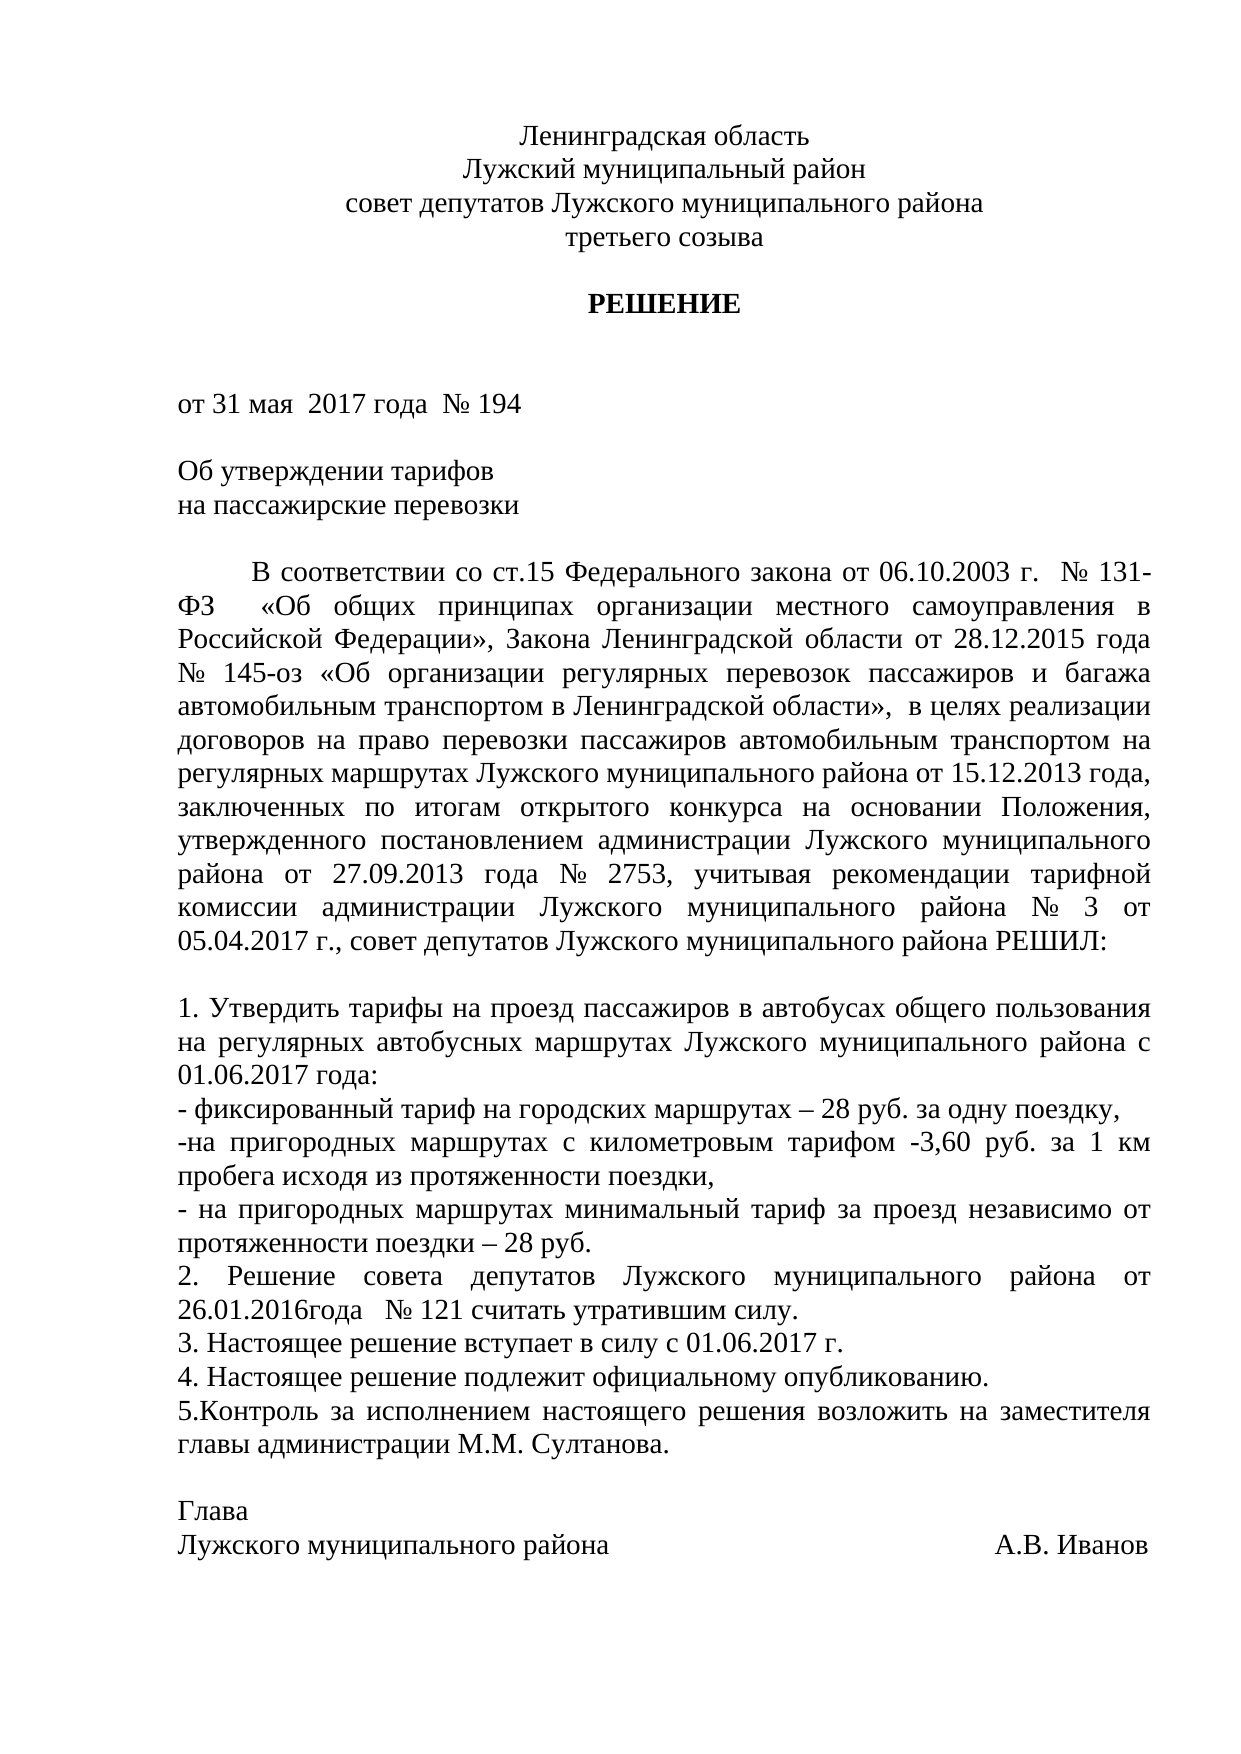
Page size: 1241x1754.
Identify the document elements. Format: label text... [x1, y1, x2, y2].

text совет депутатов Лужского муниципального района [177, 185, 1152, 219]
text на пассажирские перевозки [177, 487, 1152, 521]
text от 31 мая 2017 года № 194 [177, 386, 1152, 420]
text 3. Настоящее решение вступает в силу с 01.06.2017 г. [177, 1326, 1152, 1359]
text Об утверждении тарифов [177, 453, 1152, 487]
text 2. Решение совета депутатов Лужского муниципального района от 26.01.2016года № 121 считать утратившим силу. [177, 1258, 1152, 1326]
text Ленинградская область [177, 118, 1152, 152]
text - на пригородных маршрутах минимальный тариф за проезд независимо от протяженности поездки – 28 руб. [177, 1191, 1152, 1258]
text РЕШЕНИЕ [177, 286, 1152, 319]
text -на пригородных маршрутах с километровым тарифом -3,60 руб. за 1 км пробега исходя из протяженности поездки, [177, 1124, 1152, 1191]
text третьего созыва [177, 219, 1152, 252]
text 1. Утвердить тарифы на проезд пассажиров в автобусах общего пользования на регулярных автобусных маршрутах Лужского муниципального района с 01.06.2017 года: [177, 990, 1152, 1091]
text Глава [177, 1493, 1152, 1527]
text 5.Контроль за исполнением настоящего решения возложить на заместителя главы администрации М.М. Султанова. [177, 1393, 1152, 1460]
text В соответствии со ст.15 Федерального закона от 06.10.2003 г. № 131-ФЗ «Об общих принципах организации местного самоуправления в Российской Федерации», Закона Ленинградской области от 28.12.2015 года № 145-оз «Об организации регулярных перевозок пассажиров и багажа автомобильным транспортом в Ленинградской области», в целях реализации договоров на право перевозки пассажиров автомобильным транспортом на регулярных маршрутах Лужского муниципального района от 15.12.2013 года, заключенных по итогам открытого конкурса на основании Положения, утвержденного постановлением администрации Лужского муниципального района от 27.09.2013 года № 2753, учитывая рекомендации тарифной комиссии администрации Лужского муниципального района № 3 от 05.04.2017 г., совет депутатов Лужского муниципального района РЕШИЛ: [177, 554, 1152, 957]
text - фиксированный тариф на городских маршрутах – 28 руб. за одну поездку, [177, 1091, 1152, 1124]
text Лужского муниципального района А.В. Иванов [177, 1527, 1152, 1560]
text 4. Настоящее решение подлежит официальному опубликованию. [177, 1359, 1152, 1393]
text Лужский муниципальный район [177, 152, 1152, 185]
